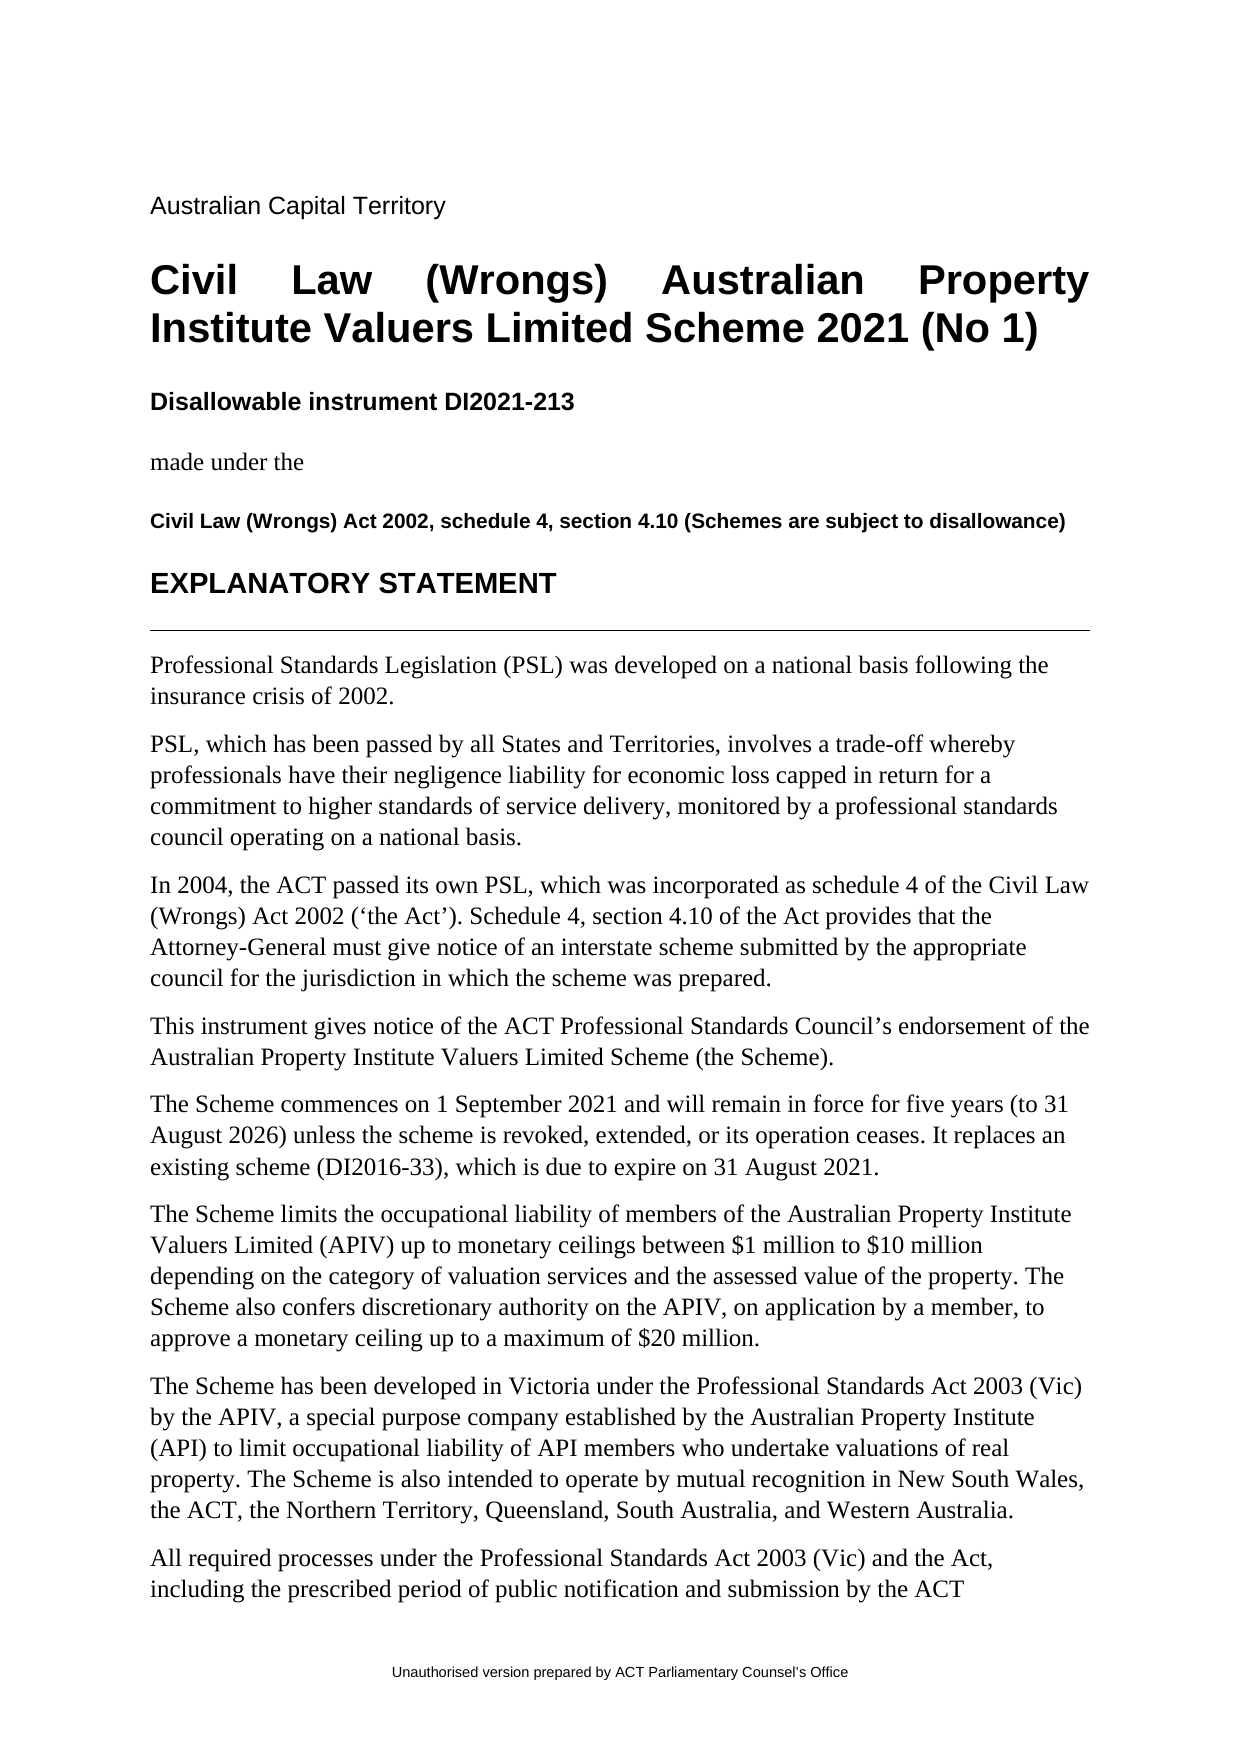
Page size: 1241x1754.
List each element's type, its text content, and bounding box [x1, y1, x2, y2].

text EXPLANATORY STATEMENT [150, 566, 1090, 599]
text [150, 1543, 1090, 1603]
text The Scheme has been developed in Victoria under the Professional Standards Act 2003 (Vic) by the APIV, a special purpose company established by the Australian Property Institute (API) to limit occupational liability of API members who undertake valuations of real property. The Scheme is also intended to operate by mutual recognition in New South Wales, the ACT, the Northern Territory, Queensland, South Australia, and Western Australia. [150, 1371, 1090, 1524]
text PSL, which has been passed by all States and Territories, involves a trade-off whereby professionals have their negligence liability for economic loss capped in return for a commitment to higher standards of service delivery, monitored by a professional standards council operating on a national basis. [150, 729, 1090, 851]
text In 2004, the ACT passed its own PSL, which was incorporated as schedule 4 of the Civil Law (Wrongs) Act 2002 (‘the Act’). Schedule 4, section 4.10 of the Act provides that the Attorney-General must give notice of an interstate scheme submitted by the appropriate council for the jurisdiction in which the scheme was prepared. [150, 870, 1090, 992]
text This instrument gives notice of the ACT Professional Standards Council’s endorsement of the Australian Property Institute Valuers Limited Scheme (the Scheme). [150, 1011, 1090, 1071]
text Disallowable instrument DI2021-213 [150, 387, 1090, 415]
text Professional Standards Legislation (PSL) was developed on a national basis following the insurance crisis of 2002. [150, 650, 1090, 710]
text Australian Capital Territory [150, 191, 1090, 220]
text Civil Law (Wrongs) Australian Property Institute Valuers Limited Scheme 2021 (No 1) [150, 255, 1090, 351]
text made under the [150, 447, 1090, 475]
text The Scheme commences on 1 September 2021 and will remain in force for five years (to 31 August 2026) unless the scheme is revoked, extended, or its operation ceases. It replaces an existing scheme (DI2016-33), which is due to expire on 31 August 2021. [150, 1089, 1090, 1180]
text The Scheme limits the occupational liability of members of the Australian Property Institute Valuers Limited (APIV) up to monetary ceilings between $1 million to $10 million depending on the category of valuation services and the assessed value of the property. The Scheme also confers discretionary authority on the APIV, on application by a member, to approve a monetary ceiling up to a maximum of $20 million. [150, 1199, 1090, 1352]
text Civil Law (Wrongs) Act 2002, schedule 4, section 4.10 (Schemes are subject to disallowance) [150, 509, 1090, 533]
